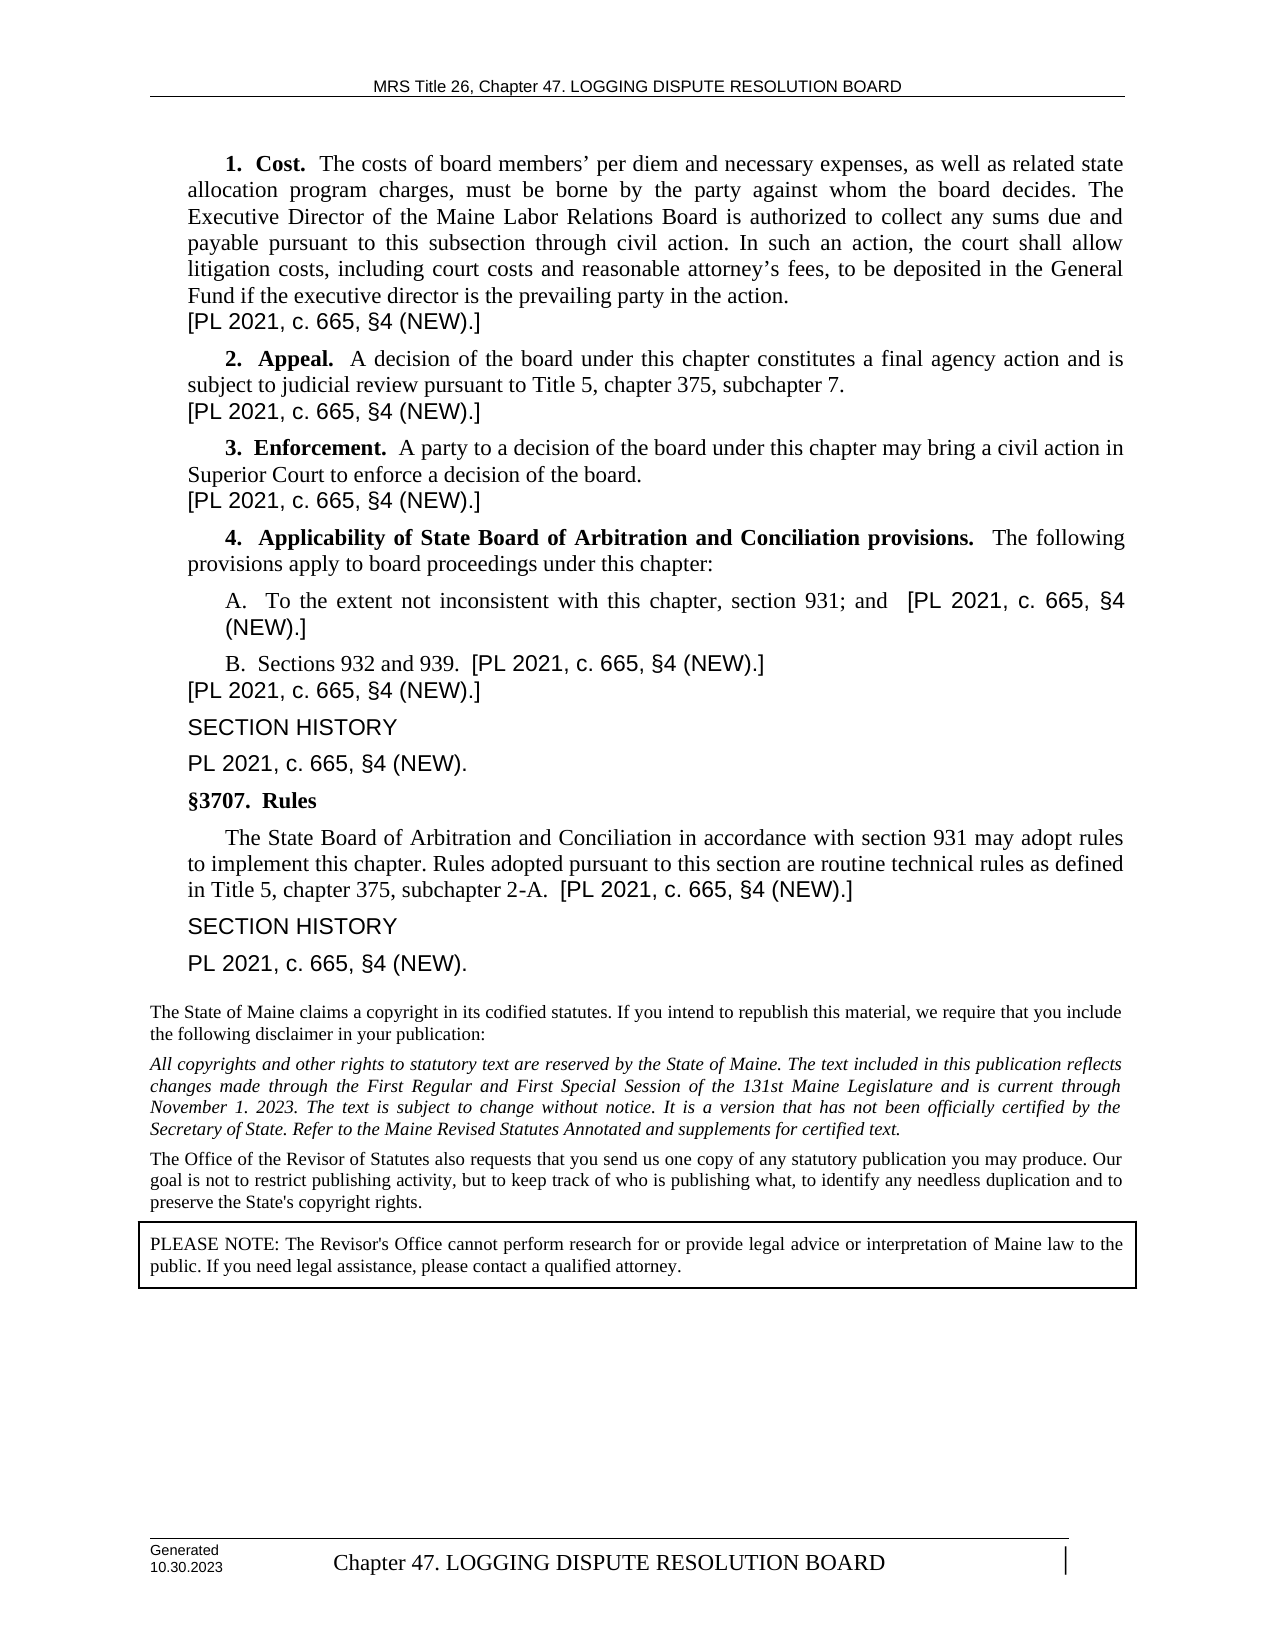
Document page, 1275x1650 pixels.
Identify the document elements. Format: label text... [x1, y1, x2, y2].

text PL 2021, c. 665, §4 (NEW). [187, 950, 1125, 976]
text The Office of the Revisor of Statutes also requests that you send us one copy of any statutory publication you may produce. Our goal is not to restrict publishing activity, but to keep track of who is publishing what, to identify any needless duplication and to preserve the State's copyright rights. [150, 1147, 1125, 1212]
text [PL 2021, c. 665, §4 (NEW).] [187, 487, 1125, 513]
text SECTION HISTORY [187, 913, 1125, 940]
text 4. Applicability of State Board of Arbitration and Conciliation provisions. The following provisions apply to board proceedings under this chapter: [187, 524, 1125, 577]
text SECTION HISTORY [187, 713, 1125, 740]
text PLEASE NOTE: The Revisor's Office cannot perform research for or provide legal advice or interpretation of Maine law to the public. If you need legal assistance, please contact a qualified attorney. [140, 1223, 1135, 1287]
text B. Sections 932 and 939. [PL 2021, c. 665, §4 (NEW).] [225, 650, 1125, 677]
text §3707. Rules [187, 787, 1125, 813]
text The State Board of Arbitration and Conciliation in accordance with section 931 may adopt rules to implement this chapter. Rules adopted pursuant to this section are routine technical rules as defined in Title 5, chapter 375, subchapter 2‑A. [PL 2021, c. 665, §4 (NEW).] [187, 824, 1125, 903]
text 1. Cost. The costs of board members’ per diem and necessary expenses, as well as related state allocation program charges, must be borne by the party against whom the board decides. The Executive Director of the Maine Labor Relations Board is authorized to collect any sums due and payable pursuant to this subsection through civil action. In such an action, the court shall allow litigation costs, including court costs and reasonable attorney’s fees, to be deposited in the General Fund if the executive director is the prevailing party in the action. [187, 150, 1125, 308]
text [PL 2021, c. 665, §4 (NEW).] [187, 677, 1125, 703]
text The State of Maine claims a copyright in its codified statutes. If you intend to republish this material, we require that you include the following disclaimer in your publication: [150, 1001, 1125, 1044]
text A. To the extent not inconsistent with this chapter, section 931; and [PL 2021, c. 665, §4 (NEW).] [225, 587, 1125, 640]
text 3. Enforcement. A party to a decision of the board under this chapter may bring a civil action in Superior Court to enforce a decision of the board. [187, 434, 1125, 487]
text [PL 2021, c. 665, §4 (NEW).] [187, 398, 1125, 424]
text All copyrights and other rights to statutory text are reserved by the State of Maine. The text included in this publication reflects changes made through the First Regular and First Special Session of the 131st Maine Legislature and is current through November 1. 2023 . The text is subject to change without notice. It is a version that has not been officially certified by the Secretary of State. Refer to the Maine Revised Statutes Annotated and supplements for certified text. [150, 1053, 1125, 1139]
text PL 2021, c. 665, §4 (NEW). [187, 750, 1125, 777]
text 2. Appeal. A decision of the board under this chapter constitutes a final agency action and is subject to judicial review pursuant to Title 5, chapter 375, subchapter 7. [187, 345, 1125, 398]
text [PL 2021, c. 665, §4 (NEW).] [187, 308, 1125, 334]
